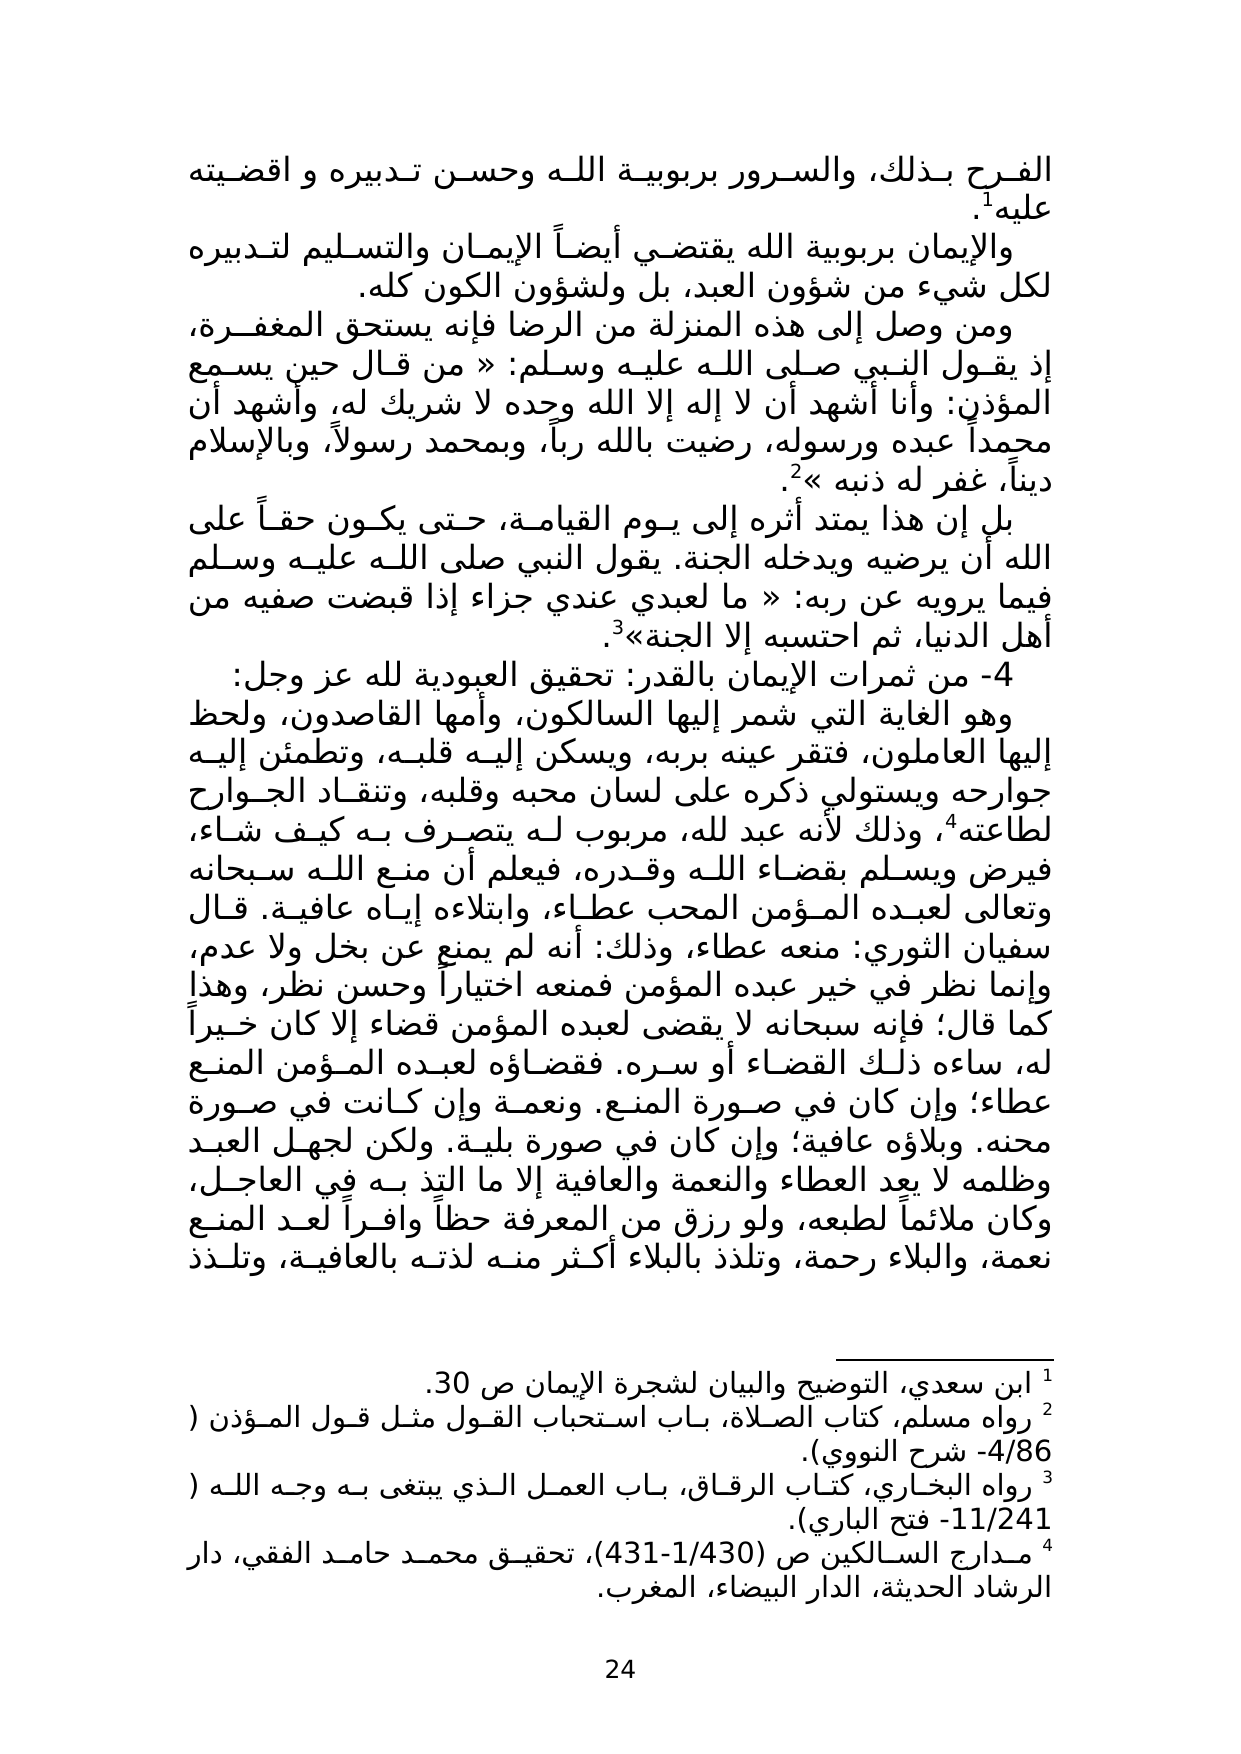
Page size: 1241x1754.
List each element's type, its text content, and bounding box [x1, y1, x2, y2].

text والإيمان بربوبية الله يقتضي أيضاً الإيمان والتسليم لتدبيره لكل شيء من شؤون العبد، بل ولشؤون الكون كله. [187, 228, 1053, 305]
text 4- من ثمرات الإيمان بالقدر: تحقيق العبودية لله عز وجل: [187, 655, 1053, 694]
text ومن وصل إلى هذه المنزلة من الرضا فإنه يستحق المغفرة، إذ يقول النبي صلى الله عليه وسلم: « من قال حين يسمع المؤذن: وأنا أشهد أن لا إله إلا الله وحده لا شريك له، وأشهد أن محمداً عبده ورسوله، رضيت بالله رباً، وبمحمد رسولاً، وبالإسلام ديناً، غفر له ذنبه ». [187, 305, 1053, 500]
text بل إن هذا يمتد أثره إلى يوم القيامة، حتى يكون حقاً على الله أن يرضيه ويدخله الجنة. يقول النبي صلى الله عليه وسلم فيما يرويه عن ربه: « ما لعبدي عندي جزاء إذا قبضت صفيه من أهل الدنيا، ثم احتسبه إلا الجنة». [187, 500, 1053, 655]
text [187, 150, 1053, 228]
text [187, 694, 1053, 1277]
